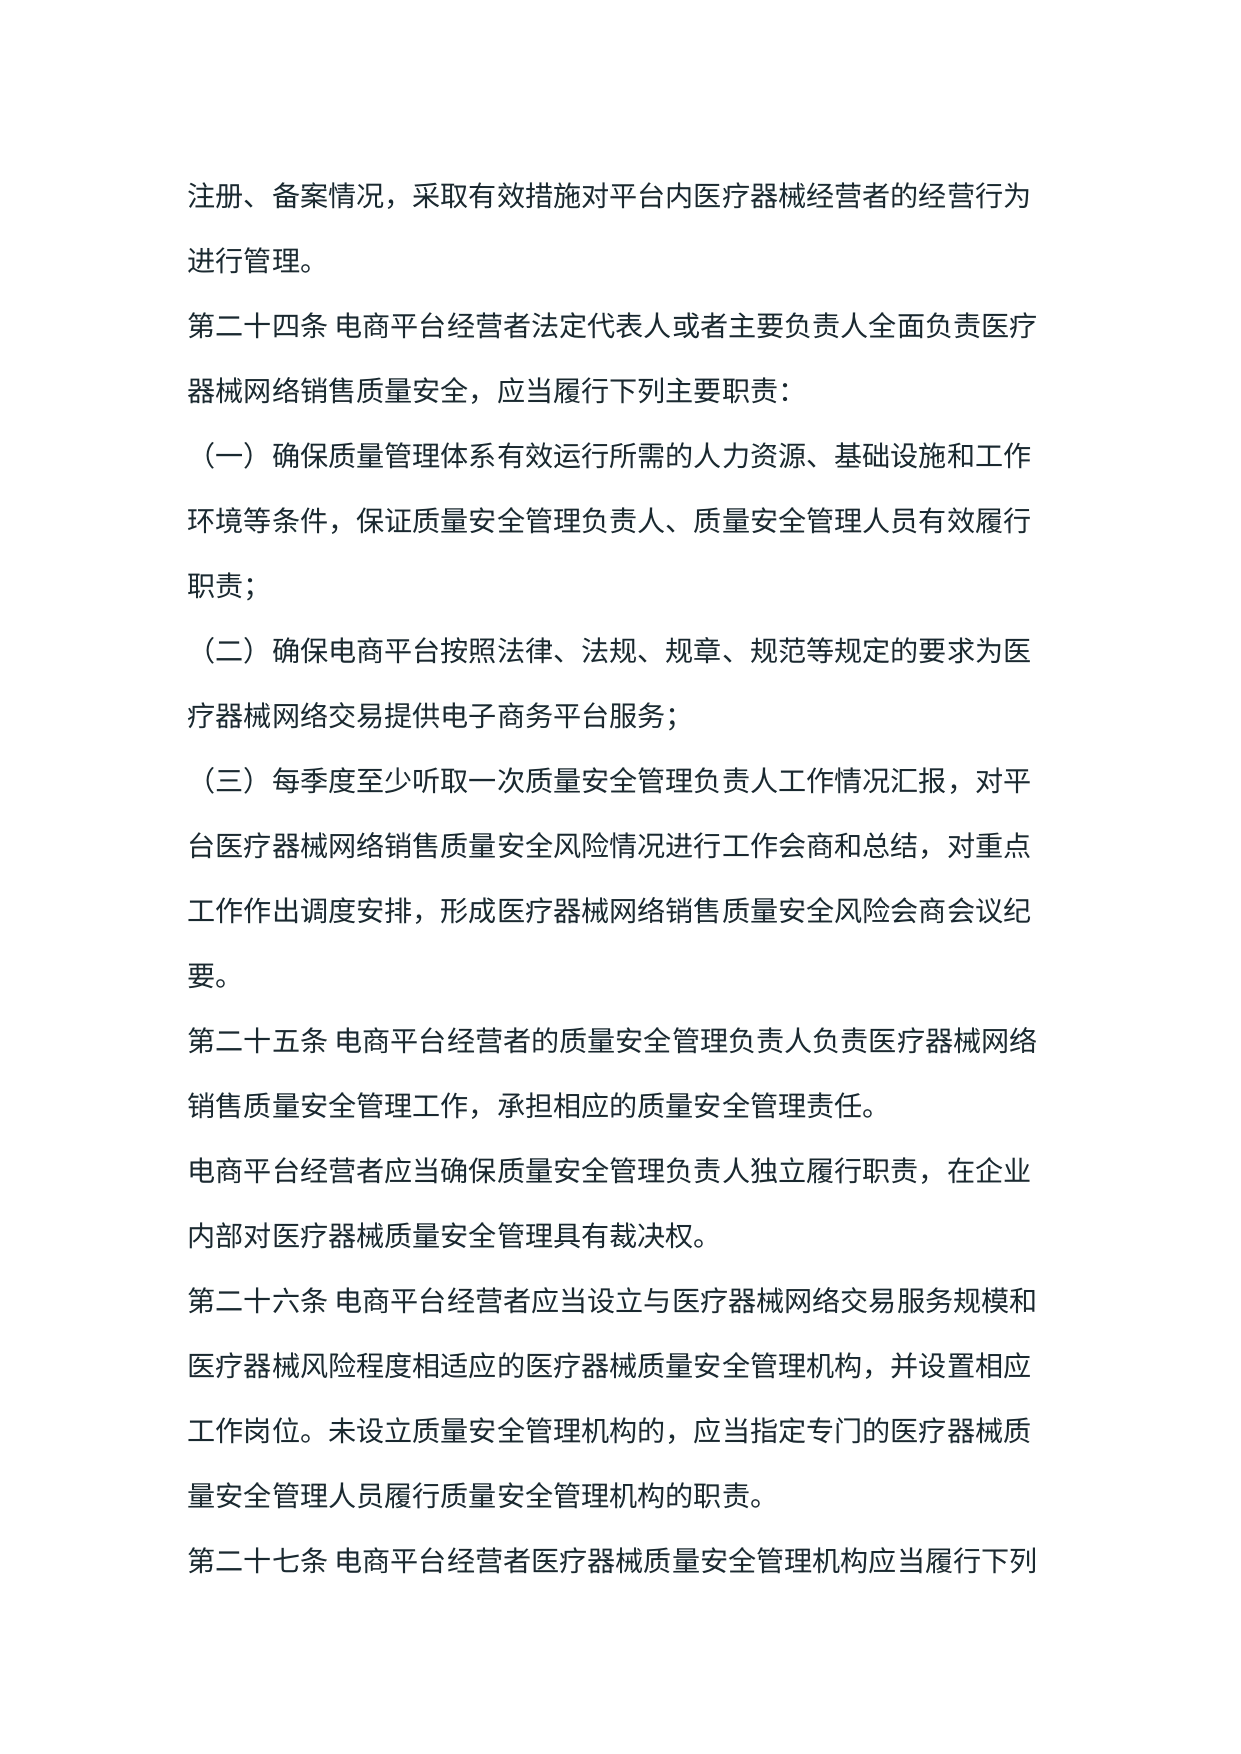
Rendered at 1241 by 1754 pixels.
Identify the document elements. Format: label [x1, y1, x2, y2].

text [187, 162, 1053, 1592]
